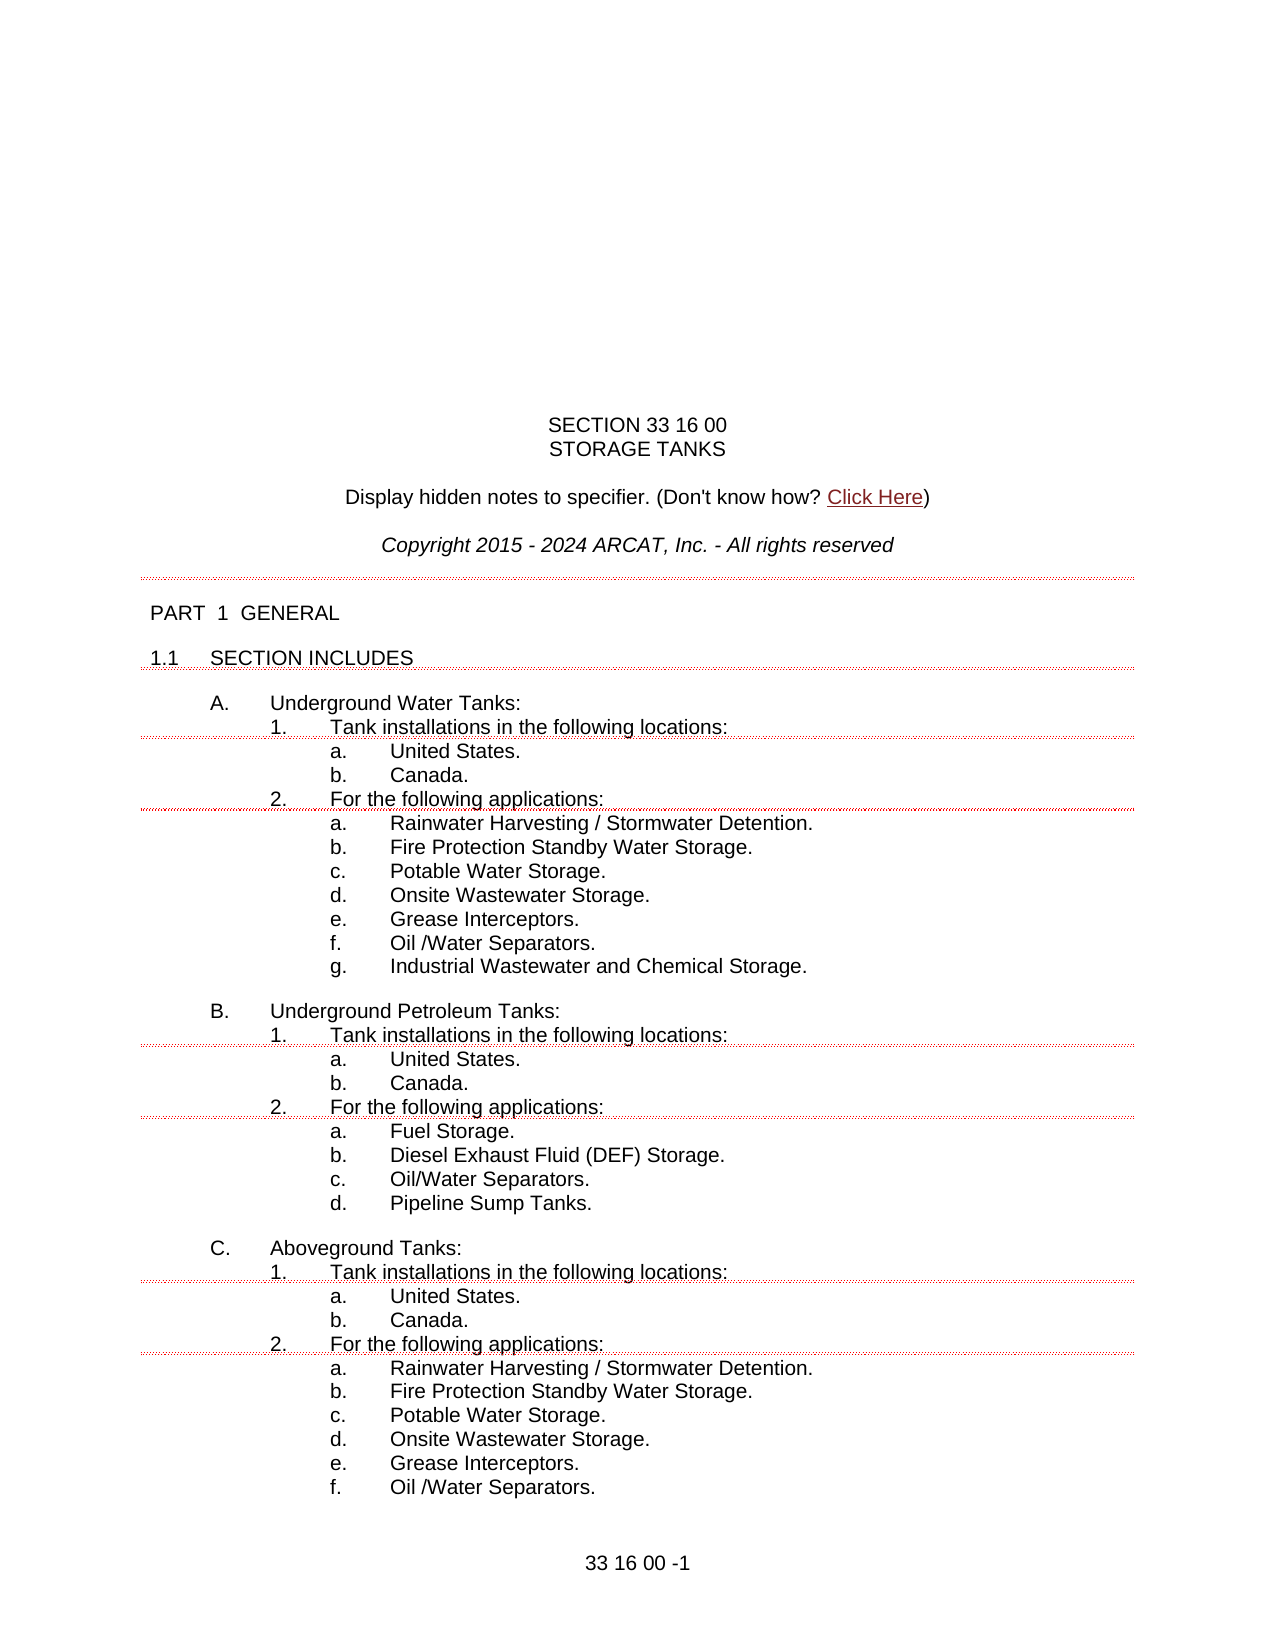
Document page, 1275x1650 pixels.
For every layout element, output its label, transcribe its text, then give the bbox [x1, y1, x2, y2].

list Tank installations in the following locations: [270, 1259, 1125, 1283]
title Display hidden notes to specifier. (Don't know how? Click Here) [150, 484, 1125, 508]
list Rainwater Harvesting / Stormwater Detention. [330, 1355, 1125, 1379]
list Oil /Water Separators. [330, 930, 1125, 954]
list United States. [330, 1047, 1125, 1071]
list Tank installations in the following locations: [270, 715, 1125, 739]
list GENERAL [150, 601, 1125, 625]
list Onsite Wastewater Storage. [330, 882, 1125, 906]
list Oil /Water Separators. [330, 1475, 1125, 1499]
list Fuel Storage. [330, 1119, 1125, 1143]
list Onsite Wastewater Storage. [330, 1427, 1125, 1451]
list Industrial Wastewater and Chemical Storage. [330, 954, 1125, 978]
list Canada. [330, 763, 1125, 787]
list Grease Interceptors. [330, 1451, 1125, 1475]
list For the following applications: [270, 787, 1125, 811]
list Diesel Exhaust Fluid (DEF) Storage. [330, 1143, 1125, 1167]
title STORAGE TANKS [150, 437, 1125, 461]
list Grease Interceptors. [330, 906, 1125, 930]
list Canada. [330, 1307, 1125, 1331]
list United States. [330, 1283, 1125, 1307]
title SECTION 33 16 00 [150, 413, 1125, 437]
list For the following applications: [270, 1095, 1125, 1119]
list Tank installations in the following locations: [270, 1023, 1125, 1047]
list SECTION INCLUDES [150, 646, 1125, 670]
list Potable Water Storage. [330, 858, 1125, 882]
list Underground Water Tanks: [210, 691, 1125, 715]
list Potable Water Storage. [330, 1403, 1125, 1427]
list Aboveground Tanks: [210, 1236, 1125, 1259]
title Copyright 2015 - 2024 ARCAT, Inc. - All rights reserved [150, 532, 1125, 556]
list Pipeline Sump Tanks. [330, 1191, 1125, 1215]
list United States. [330, 739, 1125, 763]
list Fire Protection Standby Water Storage. [330, 834, 1125, 858]
list Fire Protection Standby Water Storage. [330, 1379, 1125, 1403]
list Rainwater Harvesting / Stormwater Detention. [330, 811, 1125, 834]
list For the following applications: [270, 1331, 1125, 1355]
list Oil/Water Separators. [330, 1167, 1125, 1191]
list Underground Petroleum Tanks: [210, 999, 1125, 1023]
list Canada. [330, 1071, 1125, 1095]
